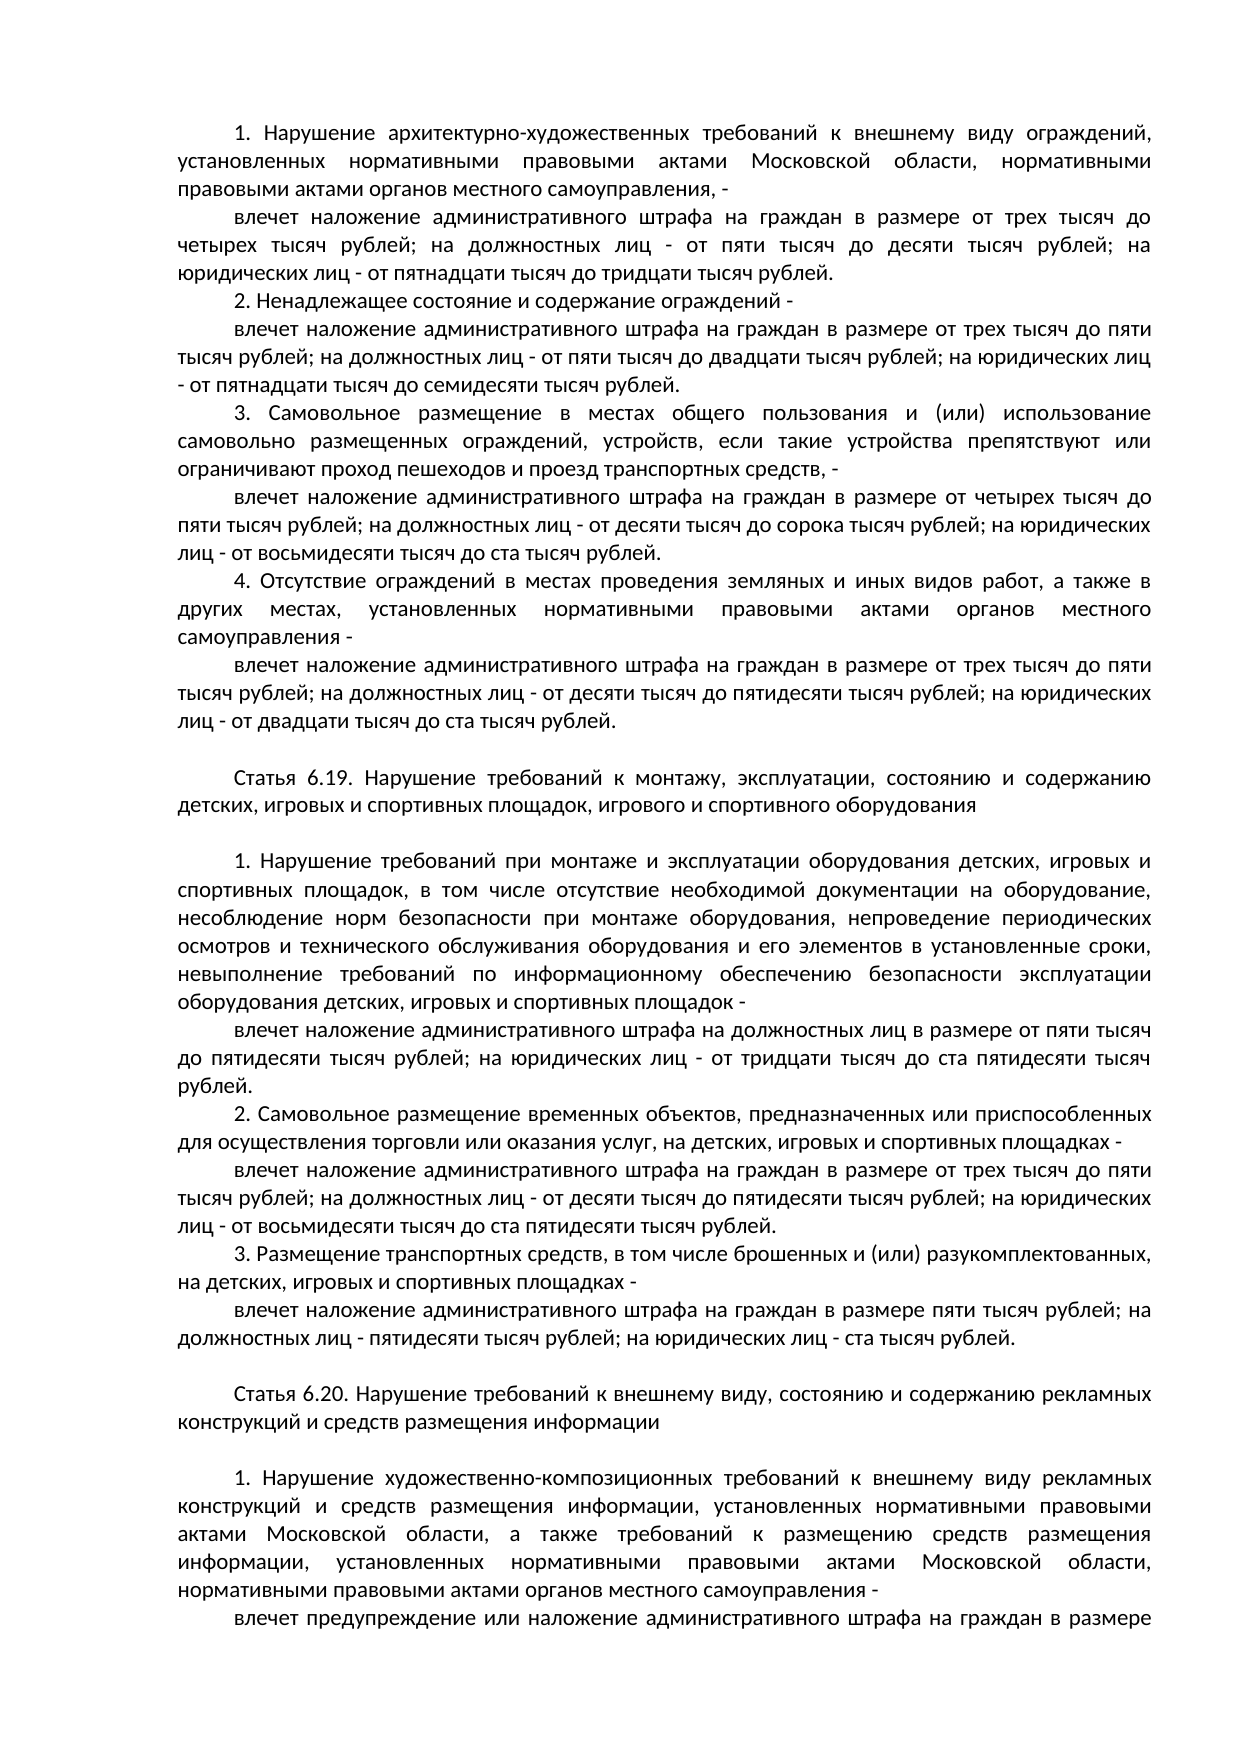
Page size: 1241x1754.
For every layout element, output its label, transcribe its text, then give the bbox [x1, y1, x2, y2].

text 2. Ненадлежащее состояние и содержание ограждений - [177, 286, 1152, 314]
text влечет наложение административного штрафа на граждан в размере от трех тысяч до пяти тысяч рублей; на должностных лиц - от десяти тысяч до пятидесяти тысяч рублей; на юридических лиц - от двадцати тысяч до ста тысяч рублей. [177, 651, 1152, 734]
text влечет наложение административного штрафа на должностных лиц в размере от пяти тысяч до пятидесяти тысяч рублей; на юридических лиц - от тридцати тысяч до ста пятидесяти тысяч рублей. [177, 1015, 1152, 1099]
text 3. Самовольное размещение в местах общего пользования и (или) использование самовольно размещенных ограждений, устройств, если такие устройства препятствуют или ограничивают проход пешеходов и проезд транспортных средств, - [177, 398, 1152, 482]
text Статья 6.20. Нарушение требований к внешнему виду, состоянию и содержанию рекламных конструкций и средств размещения информации [177, 1379, 1152, 1435]
text влечет наложение административного штрафа на граждан в размере от трех тысяч до пяти тысяч рублей; на должностных лиц - от пяти тысяч до двадцати тысяч рублей; на юридических лиц - от пятнадцати тысяч до семидесяти тысяч рублей. [177, 314, 1152, 398]
text 3. Размещение транспортных средств, в том числе брошенных и (или) разукомплектованных, на детских, игровых и спортивных площадках - [177, 1239, 1152, 1295]
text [177, 1603, 1152, 1631]
text 2. Самовольное размещение временных объектов, предназначенных или приспособленных для осуществления торговли или оказания услуг, на детских, игровых и спортивных площадках - [177, 1099, 1152, 1155]
text влечет наложение административного штрафа на граждан в размере от трех тысяч до пяти тысяч рублей; на должностных лиц - от десяти тысяч до пятидесяти тысяч рублей; на юридических лиц - от восьмидесяти тысяч до ста пятидесяти тысяч рублей. [177, 1155, 1152, 1239]
text 1. Нарушение архитектурно-художественных требований к внешнему виду ограждений, установленных нормативными правовыми актами Московской области, нормативными правовыми актами органов местного самоуправления, - [177, 118, 1152, 202]
text 4. Отсутствие ограждений в местах проведения земляных и иных видов работ, а также в других местах, установленных нормативными правовыми актами органов местного самоуправления - [177, 566, 1152, 651]
text влечет наложение административного штрафа на граждан в размере от четырех тысяч до пяти тысяч рублей; на должностных лиц - от десяти тысяч до сорока тысяч рублей; на юридических лиц - от восьмидесяти тысяч до ста тысяч рублей. [177, 482, 1152, 566]
text Статья 6.19. Нарушение требований к монтажу, эксплуатации, состоянию и содержанию детских, игровых и спортивных площадок, игрового и спортивного оборудования [177, 763, 1152, 819]
text 1. Нарушение художественно-композиционных требований к внешнему виду рекламных конструкций и средств размещения информации, установленных нормативными правовыми актами Московской области, а также требований к размещению средств размещения информации, установленных нормативными правовыми актами Московской области, нормативными правовыми актами органов местного самоуправления - [177, 1463, 1152, 1603]
text влечет наложение административного штрафа на граждан в размере пяти тысяч рублей; на должностных лиц - пятидесяти тысяч рублей; на юридических лиц - ста тысяч рублей. [177, 1295, 1152, 1351]
text 1. Нарушение требований при монтаже и эксплуатации оборудования детских, игровых и спортивных площадок, в том числе отсутствие необходимой документации на оборудование, несоблюдение норм безопасности при монтаже оборудования, непроведение периодических осмотров и технического обслуживания оборудования и его элементов в установленные сроки, невыполнение требований по информационному обеспечению безопасности эксплуатации оборудования детских, игровых и спортивных площадок - [177, 847, 1152, 1015]
text влечет наложение административного штрафа на граждан в размере от трех тысяч до четырех тысяч рублей; на должностных лиц - от пяти тысяч до десяти тысяч рублей; на юридических лиц - от пятнадцати тысяч до тридцати тысяч рублей. [177, 202, 1152, 286]
